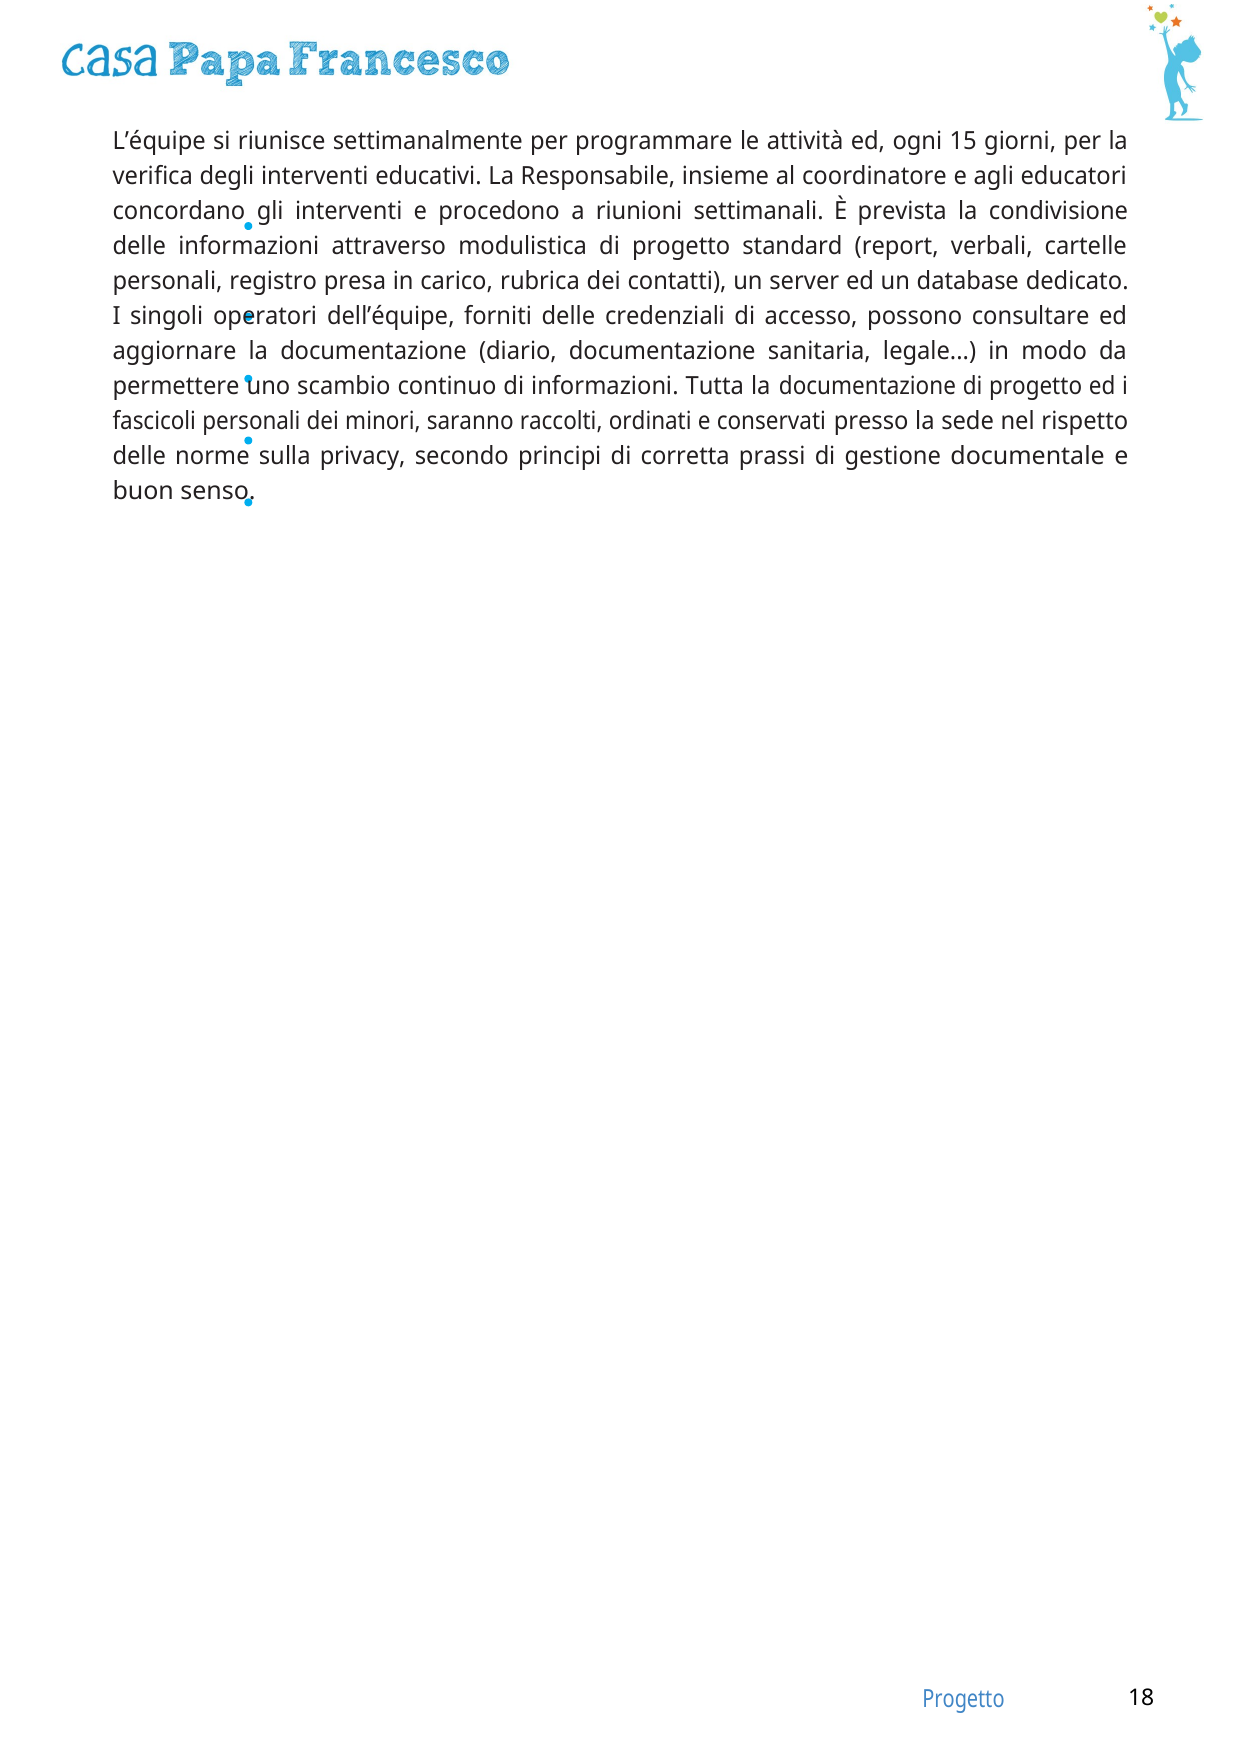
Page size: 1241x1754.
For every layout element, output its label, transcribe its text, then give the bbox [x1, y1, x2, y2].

text L’équipe si riunisce settimanalmente per programmare le attività ed, ogni 15 giorni, per la verifica degli interventi educativi. La Responsabile, insieme al coordinatore e agli educatori concordano gli interventi e procedono a riunioni settimanali. È prevista la condivisione delle informazioni attraverso modulistica di progetto standard (report, verbali, cartelle personali, registro presa in carico, rubrica dei contatti), un server ed un database dedicato. I singoli operatori dell’équipe, forniti delle credenziali di accesso, possono consultare ed aggiornare la documentazione (diario, documentazione sanitaria, legale...) in modo da permettere uno scambio continuo di informazioni. Tutta la documentazione di progetto ed i fascicoli personali dei minori, saranno raccolti, ordinati e conservati presso la sede nel rispetto delle norme sulla privacy, secondo principi di corretta prassi di gestione documentale e buon senso. [112, 123, 1128, 507]
picture [60, 4, 1204, 124]
